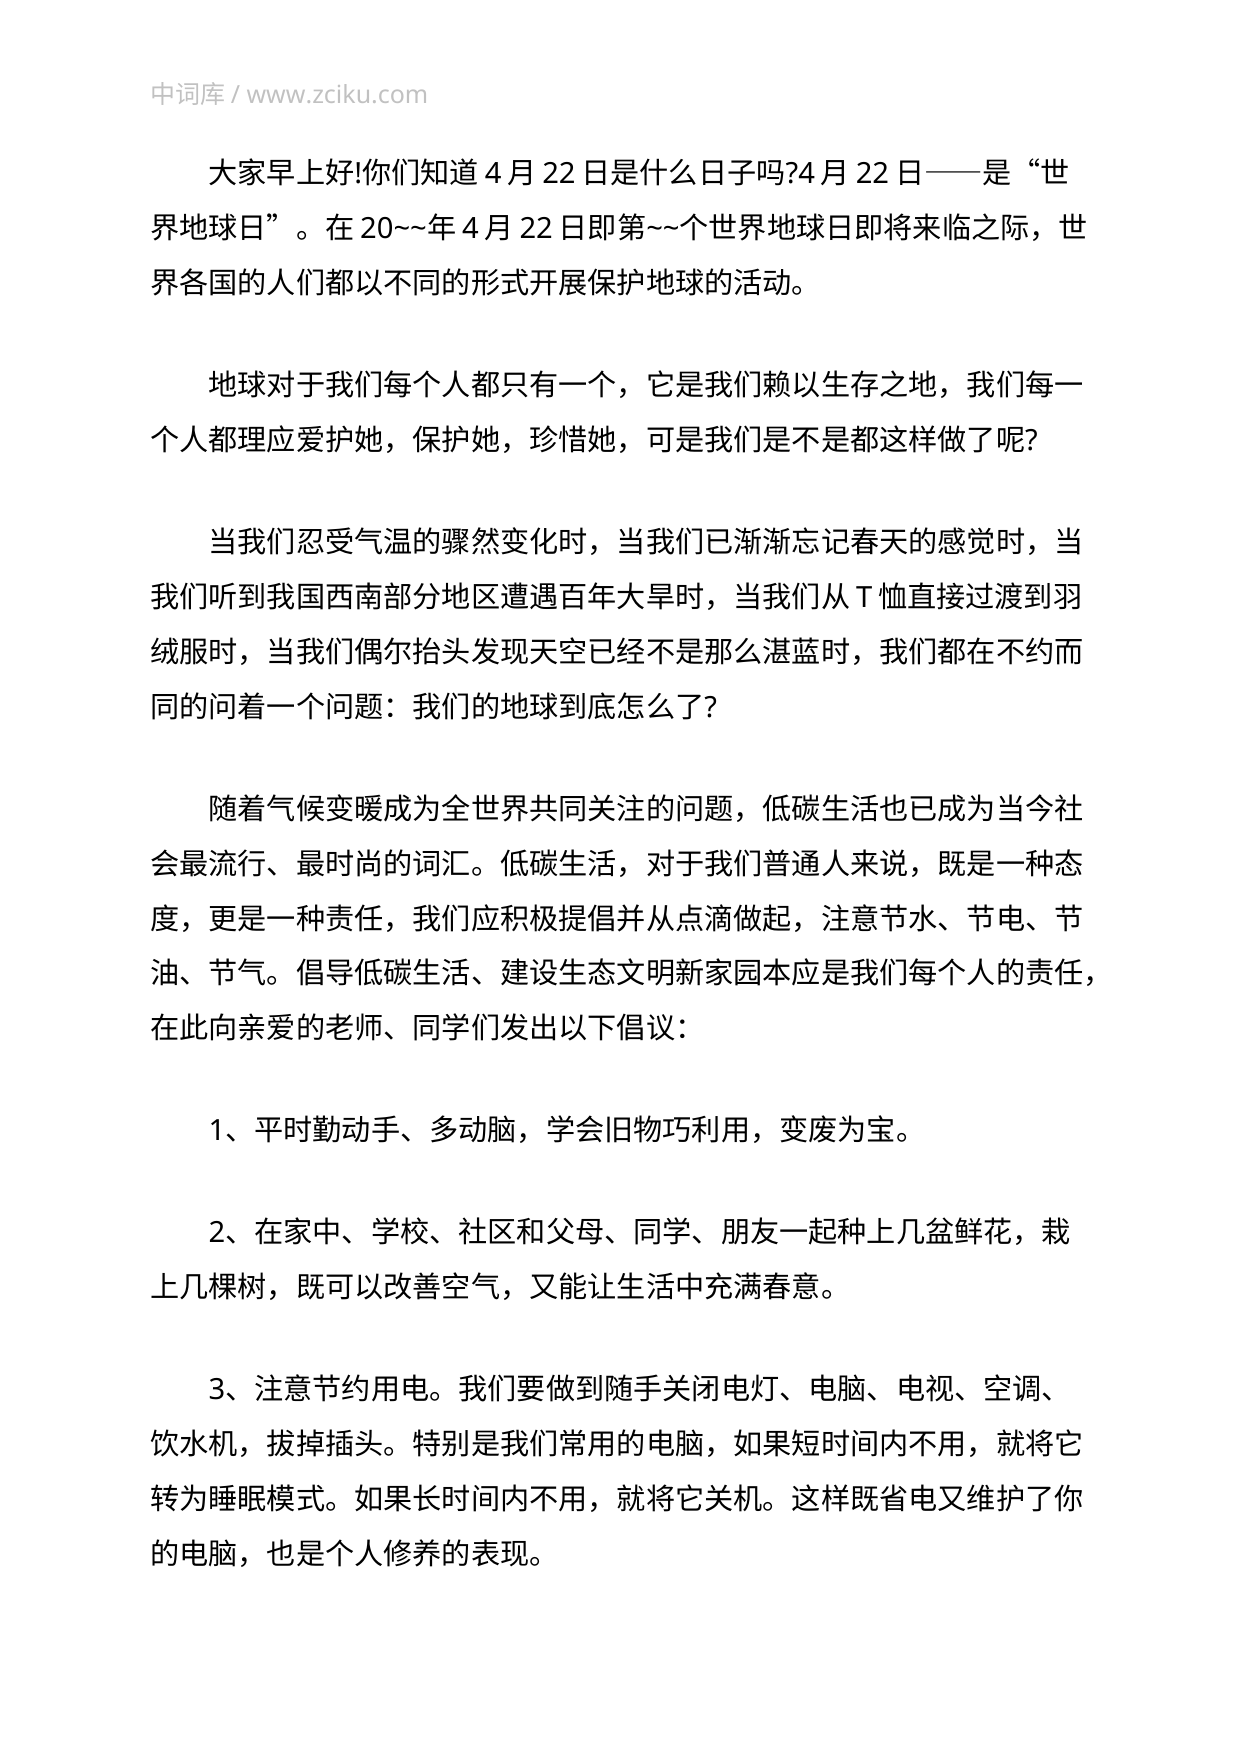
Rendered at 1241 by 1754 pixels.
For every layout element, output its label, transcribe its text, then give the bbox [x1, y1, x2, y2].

text 3、注意节约用电。我们要做到随手关闭电灯、电脑、电视、空调、饮水机，拔掉插头。特别是我们常用的电脑，如果短时间内不用，就将它转为睡眠模式。如果长时间内不用，就将它关机。这样既省电又维护了你的电脑，也是个人修养的表现。 [150, 1366, 1090, 1573]
text 2、在家中、学校、社区和父母、同学、朋友一起种上几盆鲜花，栽上几棵树，既可以改善空气，又能让生活中充满春意。 [150, 1209, 1090, 1306]
text 随着气候变暖成为全世界共同关注的问题，低碳生活也已成为当今社会最流行、最时尚的词汇。低碳生活，对于我们普通人来说，既是一种态度，更是一种责任，我们应积极提倡并从点滴做起，注意节水、节电、节油、节气。倡导低碳生活、建设生态文明新家园本应是我们每个人的责任，在此向亲爱的老师、同学们发出以下倡议： [150, 785, 1090, 1047]
text 1、平时勤动手、多动脑，学会旧物巧利用，变废为宝。 [150, 1107, 1090, 1149]
text 大家早上好!你们知道4月22日是什么日子吗?4月22日——是“世界地球日”。在20~~年4月22日即第~~个世界地球日即将来临之际，世界各国的人们都以不同的形式开展保护地球的活动。 [150, 150, 1090, 302]
text 地球对于我们每个人都只有一个，它是我们赖以生存之地，我们每一个人都理应爱护她，保护她，珍惜她，可是我们是不是都这样做了呢? [150, 362, 1090, 459]
text 当我们忍受气温的骤然变化时，当我们已渐渐忘记春天的感觉时，当我们听到我国西南部分地区遭遇百年大旱时，当我们从T恤直接过渡到羽绒服时，当我们偶尔抬头发现天空已经不是那么湛蓝时，我们都在不约而同的问着一个问题：我们的地球到底怎么了? [150, 519, 1090, 726]
